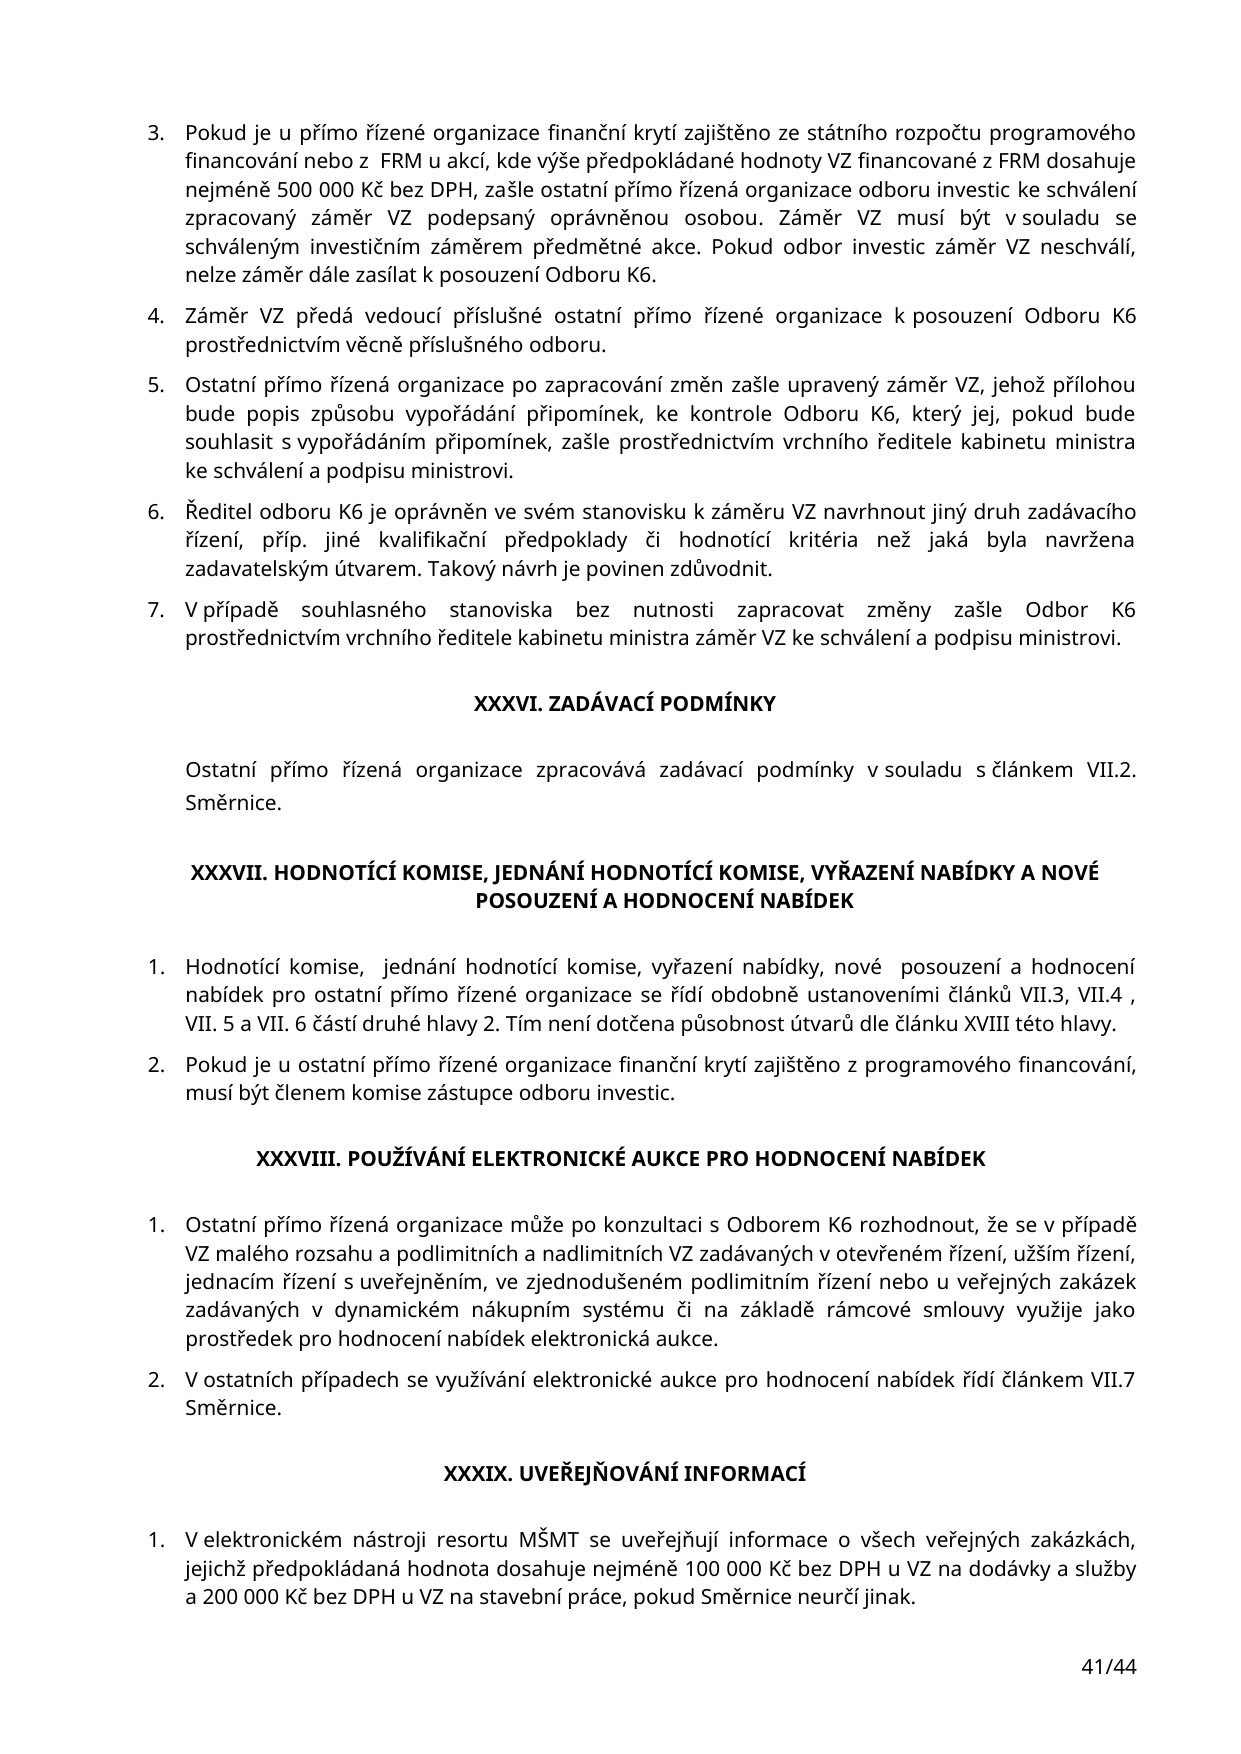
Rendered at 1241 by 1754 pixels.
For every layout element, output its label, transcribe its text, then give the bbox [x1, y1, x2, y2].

list V elektronickém nástroji resortu MŠMT se uveřejňují informace o všech veřejných zakázkách, jejichž předpokládaná hodnota dosahuje nejméně 100 000 Kč bez DPH u VZ na dodávky a služby a 200 000 Kč bez DPH u VZ na stavební práce, pokud Směrnice neurčí jinak. [148, 1525, 1137, 1611]
text Uveřejňování informací [148, 1459, 1137, 1488]
text Zadávací podmínky [148, 689, 1137, 717]
list V případě souhlasného stanoviska bez nutnosti zapracovat změny zašle Odbor K6 prostřednictvím vrchního ředitele kabinetu ministra záměr VZ ke schválení a podpisu ministrovi. [147, 595, 1137, 652]
list Pokud je u přímo řízené organizace finanční krytí zajištěno ze státního rozpočtu programového financování nebo z FRM u akcí, kde výše předpokládané hodnoty VZ financované z FRM dosahuje nejméně 500 000 Kč bez DPH, zašle ostatní přímo řízená organizace odboru investic ke schválení zpracovaný záměr VZ podepsaný oprávněnou osobou. Záměr VZ musí být v souladu se schváleným investičním záměrem předmětné akce. Pokud odbor investic záměr VZ neschválí, nelze záměr dále zasílat k posouzení Odboru K6. [147, 118, 1137, 289]
list Ostatní přímo řízená organizace zpracovává zadávací podmínky v souladu s článkem VII.2. Směrnice. [185, 755, 1137, 816]
list Hodnotící komise, jednání hodnotící komise, vyřazení nabídky, nové posouzení a hodnocení nabídek pro ostatní přímo řízené organizace se řídí obdobně ustanoveními článků VII.3, VII.4 , VII. 5 a VII. 6 částí druhé hlavy 2. Tím není dotčena působnost útvarů dle článku XVIII této hlavy. [148, 952, 1137, 1037]
list Ostatní přímo řízená organizace po zapracování změn zašle upravený záměr VZ, jehož přílohou bude popis způsobu vypořádání připomínek, ke kontrole Odboru K6, který jej, pokud bude souhlasit s vypořádáním připomínek, zašle prostřednictvím vrchního ředitele kabinetu ministra ke schválení a podpisu ministrovi. [147, 371, 1137, 484]
list Ředitel odboru K6 je oprávněn ve svém stanovisku k záměru VZ navrhnout jiný druh zadávacího řízení, příp. jiné kvalifikační předpoklady či hodnotící kritéria než jaká byla navržena zadavatelským útvarem. Takový návrh je povinen zdůvodnit. [147, 497, 1137, 582]
list Ostatní přímo řízená organizace může po konzultaci s Odborem K6 rozhodnout, že se v případě VZ malého rozsahu a podlimitních a nadlimitních VZ zadávaných v otevřeném řízení, užším řízení, jednacím řízení s uveřejněním, ve zjednodušeném podlimitním řízení nebo u veřejných zakázek zadávaných v dynamickém nákupním systému či na základě rámcové smlouvy využije jako prostředek pro hodnocení nabídek elektronická aukce. [148, 1210, 1137, 1352]
text Hodnotící komise, jednání hodnotící komise, vyřazení nabídky a nové posouzení a hodnocení nabídek [192, 858, 1137, 914]
list Záměr VZ předá vedoucí příslušné ostatní přímo řízené organizace k posouzení Odboru K6 prostřednictvím věcně příslušného odboru. [147, 301, 1137, 358]
text Používání elektronické aukce pro hodnocení nabídek [148, 1144, 1137, 1173]
list Pokud je u ostatní přímo řízené organizace finanční krytí zajištěno z programového financování, musí být členem komise zástupce odboru investic. [148, 1050, 1137, 1107]
list V ostatních případech se využívání elektronické aukce pro hodnocení nabídek řídí článkem VII.7 Směrnice. [148, 1365, 1137, 1422]
